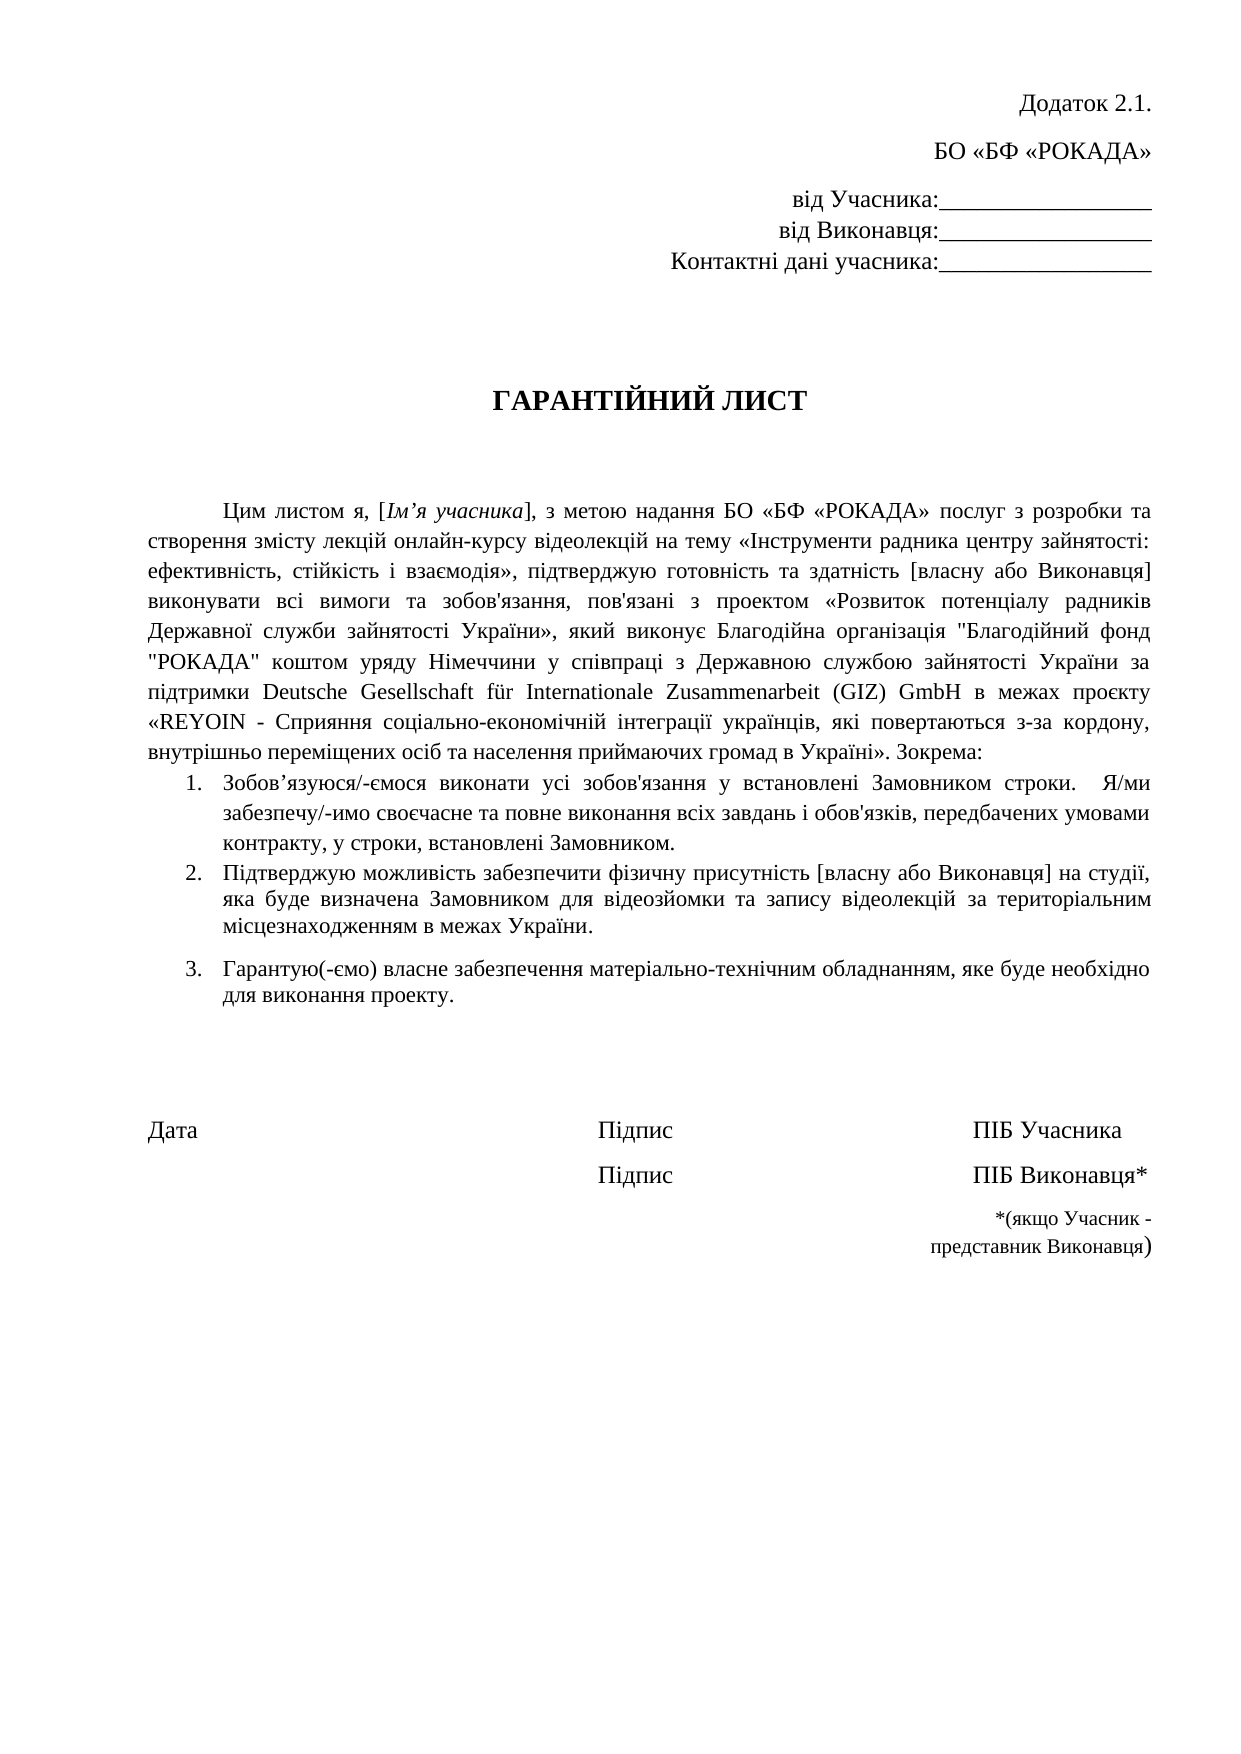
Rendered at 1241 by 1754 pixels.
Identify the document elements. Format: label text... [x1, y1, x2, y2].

list Підтверджую можливість забезпечити фізичну присутність [власну або Виконавця] на студії, яка буде визначена Замовником для відеозйомки та запису відеолекцій за територіальним місцезнаходженням в межах України. [185, 859, 1152, 938]
text Підпис ПІБ Виконавця* [148, 1161, 1152, 1189]
text Контактні дані учасника:_________________ [148, 246, 1152, 275]
text Дата Підпис ПІБ Учасника [148, 1115, 1152, 1144]
text Додаток 2.1. [148, 88, 1152, 117]
text представник Виконавця) [148, 1230, 1152, 1259]
text *(якщо Учасник - [148, 1206, 1152, 1230]
list Гарантую(-ємо) власне забезпечення матеріально-технічним обладнанням, яке буде необхідно для виконання проекту. [185, 955, 1152, 1008]
list Зобов’язуюся/-ємося виконати усі зобов'язання у встановлені Замовником строки. Я/ми забезпечу/-имо своєчасне та повне виконання всіх завдань і обов'язків, передбачених умовами контракту, у строки, встановлені Замовником. [185, 768, 1152, 855]
text БО «БФ «РОКАДА» [148, 136, 1152, 165]
text ГАРАНТІЙНИЙ ЛИСТ [148, 383, 1152, 416]
text Цим листом я, [Ім’я учасника], з метою надання БО «БФ «РОКАДА» послуг з розробки та створення змісту лекцій онлайн-курсу відеолекцій на тему «Інструменти радника центру зайнятості: ефективність, стійкість і взаємодія», підтверджую готовність та здатність [власну або Виконавця] виконувати всі вимоги та зобов'язання, пов'язані з проектом «Розвиток потенціалу радників Державної служби зайнятості України», який виконує Благодійна організація "Благодійний фонд "РОКАДА" коштом уряду Німеччини у співпраці з Державною службою зайнятості України за підтримки Deutsche Gesellschaft für Internationale Zusammenarbeit (GIZ) GmbH в межах проєкту «REYOIN - Cприяння соціально-економічній інтеграції українців, які повертаються з-за кордону, внутрішньо переміщених осіб та населення приймаючих громад в Україні». Зокрема: [148, 497, 1152, 765]
text від Учасника:_________________ [148, 184, 1152, 213]
text від Виконавця:_________________ [148, 215, 1152, 244]
